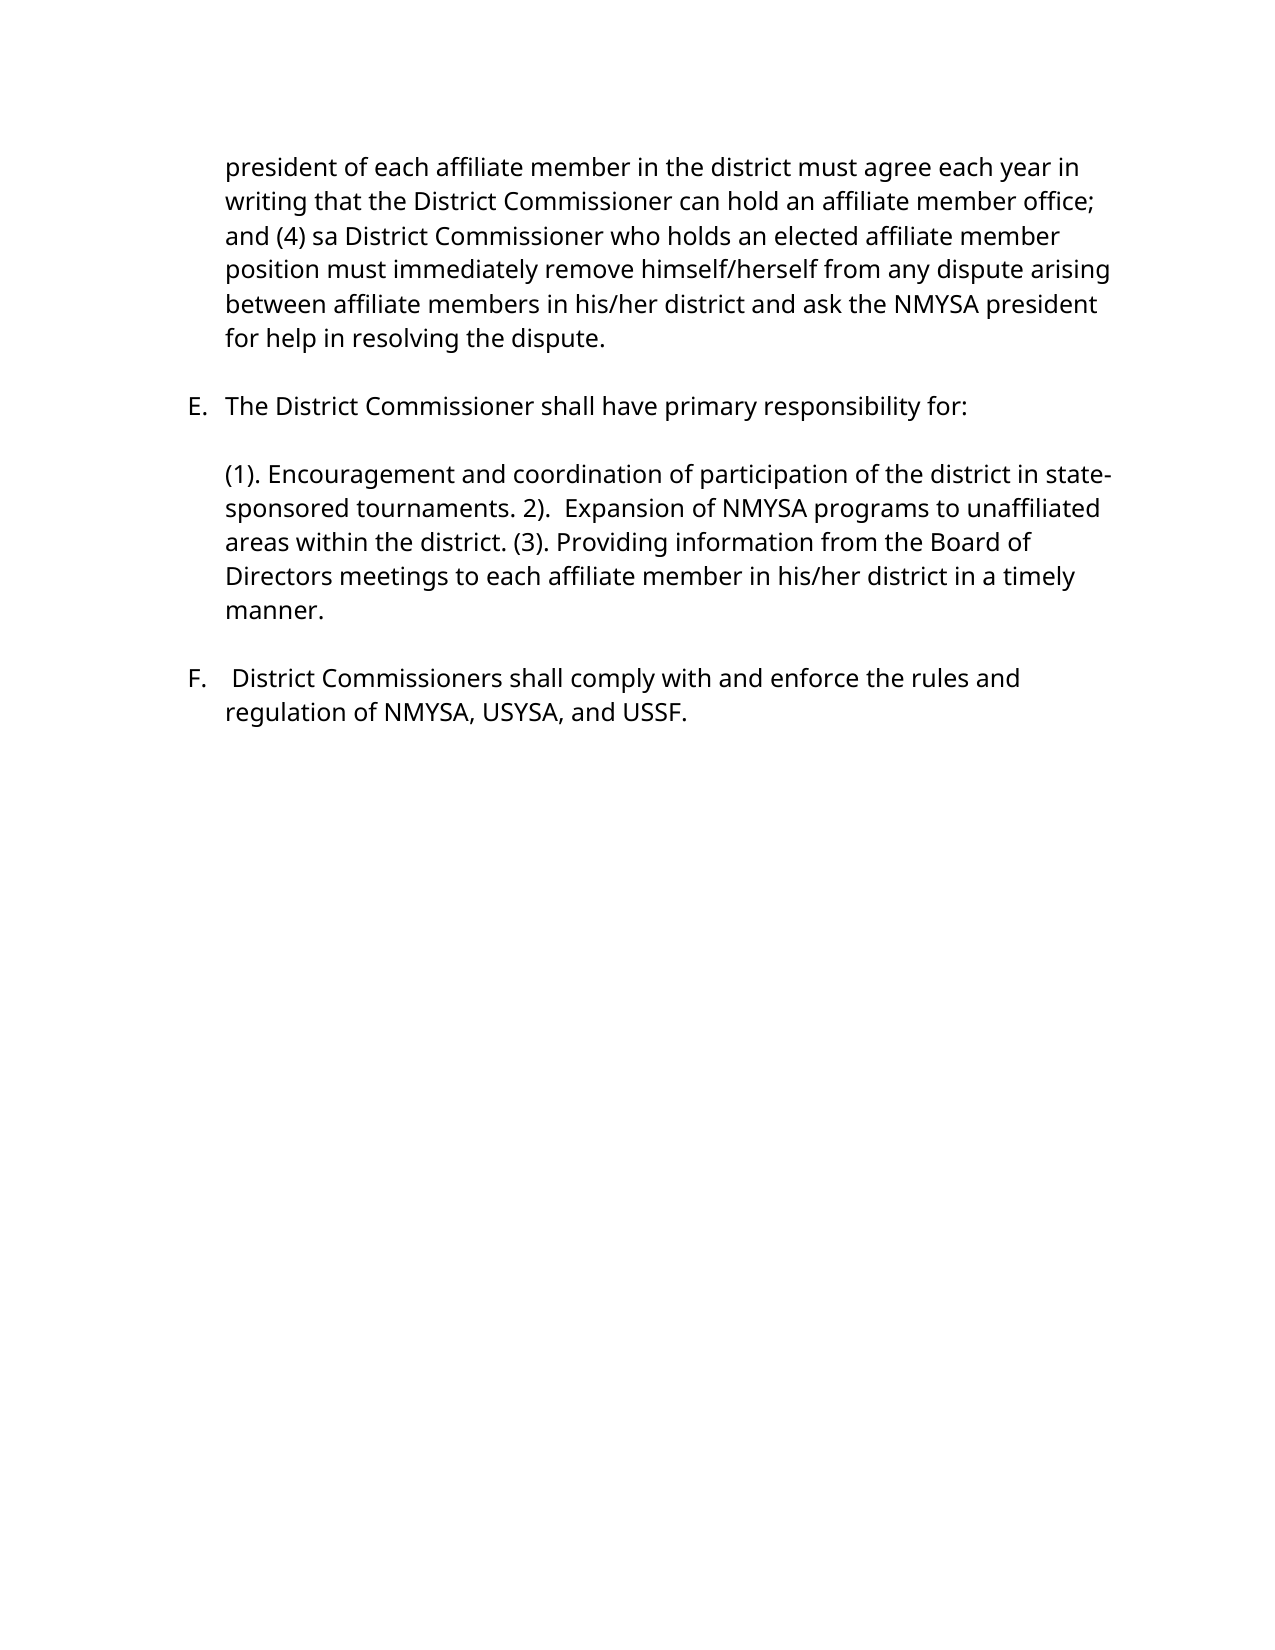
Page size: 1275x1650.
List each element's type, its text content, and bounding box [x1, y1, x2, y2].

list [187, 150, 1125, 354]
list The District Commissioner shall have primary responsibility for: [187, 388, 1125, 422]
list District Commissioners shall comply with and enforce the rules and regulation of NMYSA, USYSA, and USSF. [187, 661, 1125, 729]
list (1). Encouragement and coordination of participation of the district in state-sponsored tournaments. 2). Expansion of NMYSA programs to unaffiliated areas within the district. (3). Providing information from the Board of Directors meetings to each affiliate member in his/her district in a timely manner. [225, 457, 1125, 627]
